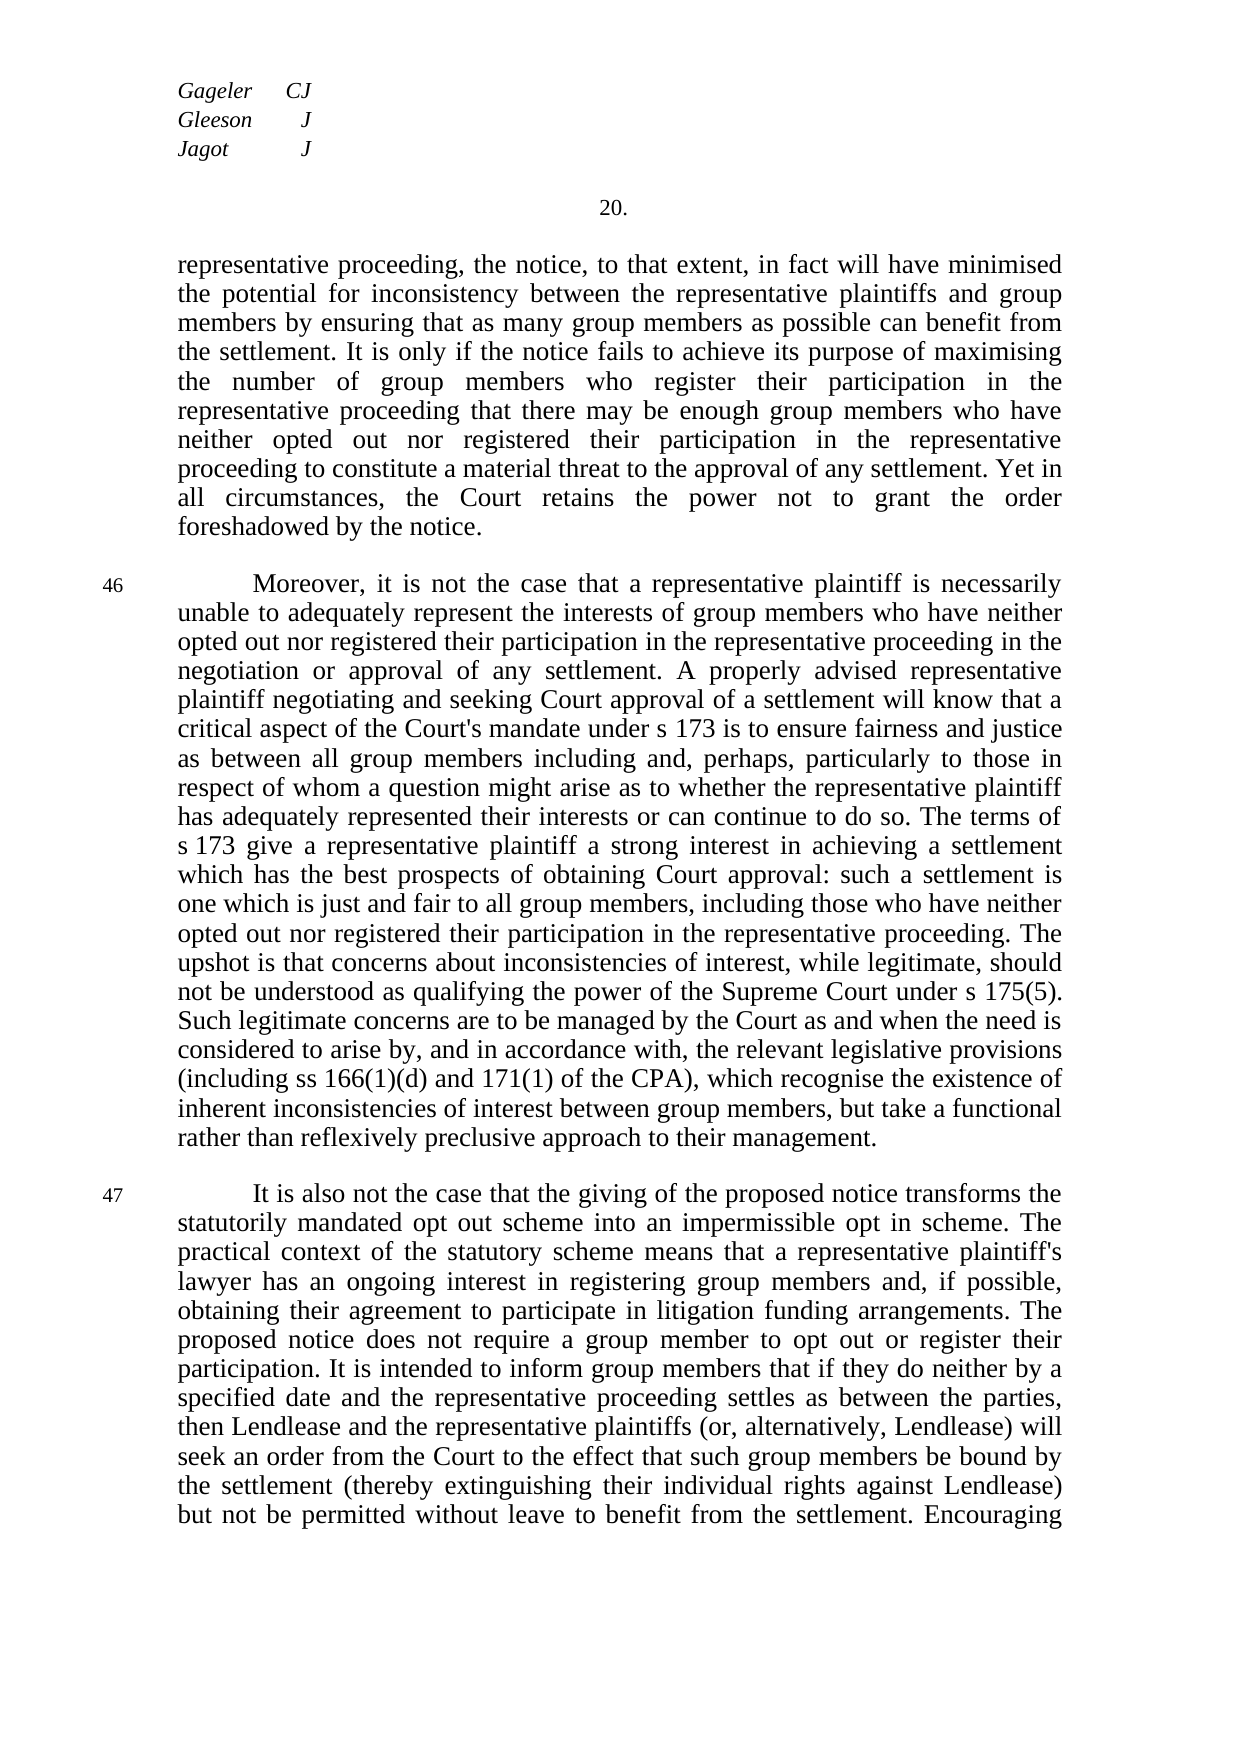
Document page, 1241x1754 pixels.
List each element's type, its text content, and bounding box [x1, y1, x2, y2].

list Moreover, it is not the case that a representative plaintiff is necessarily unable to adequately represent the interests of group members who have neither opted out nor registered their participation in the representative proceeding in the negotiation or approval of any settlement. A properly advised representative plaintiff negotiating and seeking Court approval of a settlement will know that a critical aspect of the Court's mandate under s 173 is to ensure fairness and justice as between all group members including and, perhaps, particularly to those in respect of whom a question might arise as to whether the representative plaintiff has adequately represented their interests or can continue to do so. The terms of s 173 give a representative plaintiff a strong interest in achieving a settlement which has the best prospects of obtaining Court approval: such a settlement is one which is just and fair to all group members, including those who have neither opted out nor registered their participation in the representative proceeding. The upshot is that concerns about inconsistencies of interest, while legitimate, should not be understood as qualifying the power of the Supreme Court under s 175(5). Such legitimate concerns are to be managed by the Court as and when the need is considered to arise by, and in accordance with, the relevant legislative provisions (including ss 166(1)(d) and 171(1) of the CPA), which recognise the existence of inherent inconsistencies of interest between group members, but take a functional rather than reflexively preclusive approach to their management. [102, 569, 1063, 1152]
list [102, 1179, 1063, 1529]
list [102, 250, 1063, 542]
